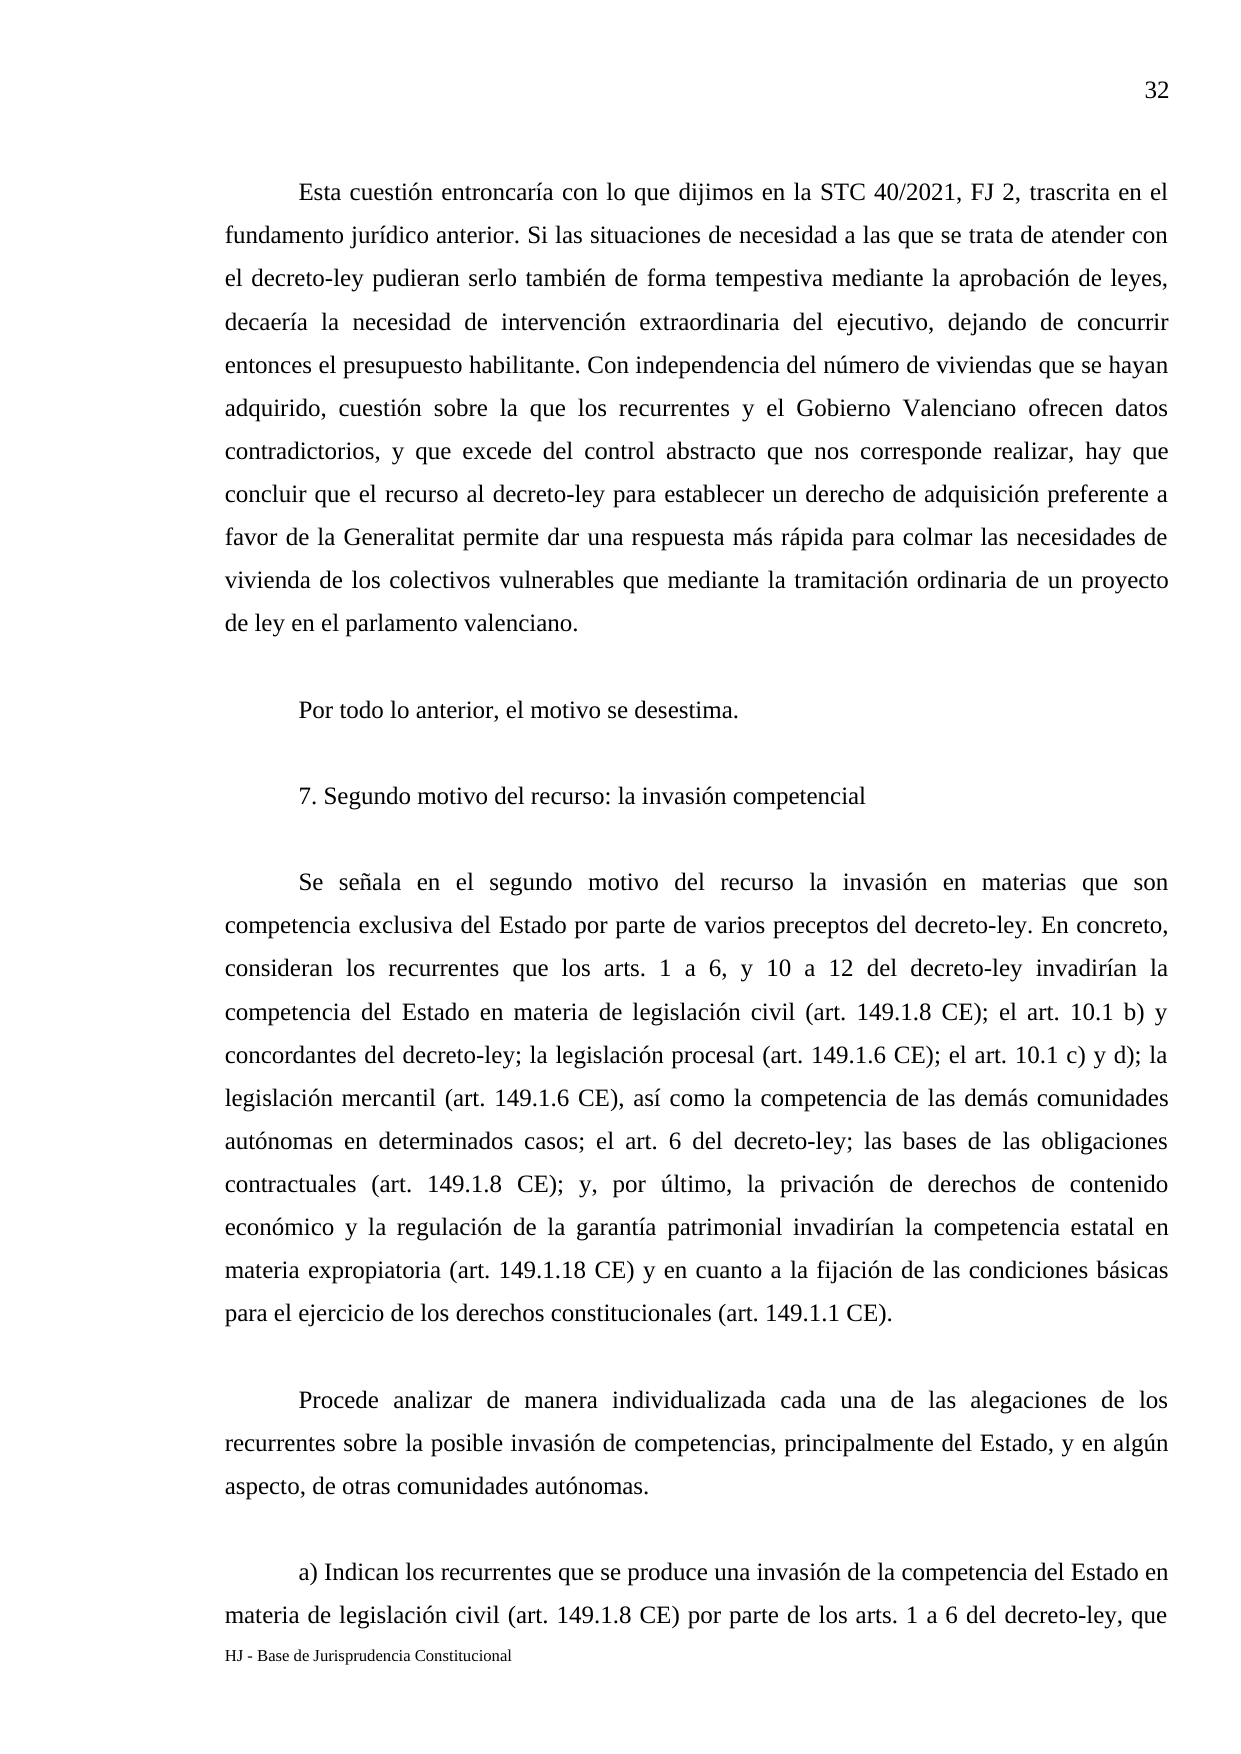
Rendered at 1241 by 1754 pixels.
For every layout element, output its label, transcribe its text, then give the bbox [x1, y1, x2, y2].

text Por todo lo anterior, el motivo se desestima. [224, 695, 1169, 723]
text Se señala en el segundo motivo del recurso la invasión en materias que son competencia exclusiva del Estado por parte de varios preceptos del decreto-ley. En concreto, consideran los recurrentes que los arts. 1 a 6, y 10 a 12 del decreto-ley invadirían la competencia del Estado en materia de legislación civil (art. 149.1.8 CE); el art. 10.1 b) y concordantes del decreto-ley; la legislación procesal (art. 149.1.6 CE); el art. 10.1 c) y d); la legislación mercantil (art. 149.1.6 CE), así como la competencia de las demás comunidades autónomas en determinados casos; el art. 6 del decreto-ley; las bases de las obligaciones contractuales (art. 149.1.8 CE); y, por último, la privación de derechos de contenido económico y la regulación de la garantía patrimonial invadirían la competencia estatal en materia expropiatoria (art. 149.1.18 CE) y en cuanto a la fijación de las condiciones básicas para el ejercicio de los derechos constitucionales (art. 149.1.1 CE). [224, 867, 1169, 1327]
text 7. Segundo motivo del recurso: la invasión competencial [224, 781, 1169, 810]
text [224, 1557, 1169, 1629]
text Esta cuestión entroncaría con lo que dijimos en la STC 40/2021, FJ 2, trascrita en el fundamento jurídico anterior. Si las situaciones de necesidad a las que se trata de atender con el decreto-ley pudieran serlo también de forma tempestiva mediante la aprobación de leyes, decaería la necesidad de intervención extraordinaria del ejecutivo, dejando de concurrir entonces el presupuesto habilitante. Con independencia del número de viviendas que se hayan adquirido, cuestión sobre la que los recurrentes y el Gobierno Valenciano ofrecen datos contradictorios, y que excede del control abstracto que nos corresponde realizar, hay que concluir que el recurso al decreto-ley para establecer un derecho de adquisición preferente a favor de la Generalitat permite dar una respuesta más rápida para colmar las necesidades de vivienda de los colectivos vulnerables que mediante la tramitación ordinaria de un proyecto de ley en el parlamento valenciano. [224, 177, 1169, 637]
text Procede analizar de manera individualizada cada una de las alegaciones de los recurrentes sobre la posible invasión de competencias, principalmente del Estado, y en algún aspecto, de otras comunidades autónomas. [224, 1385, 1169, 1500]
